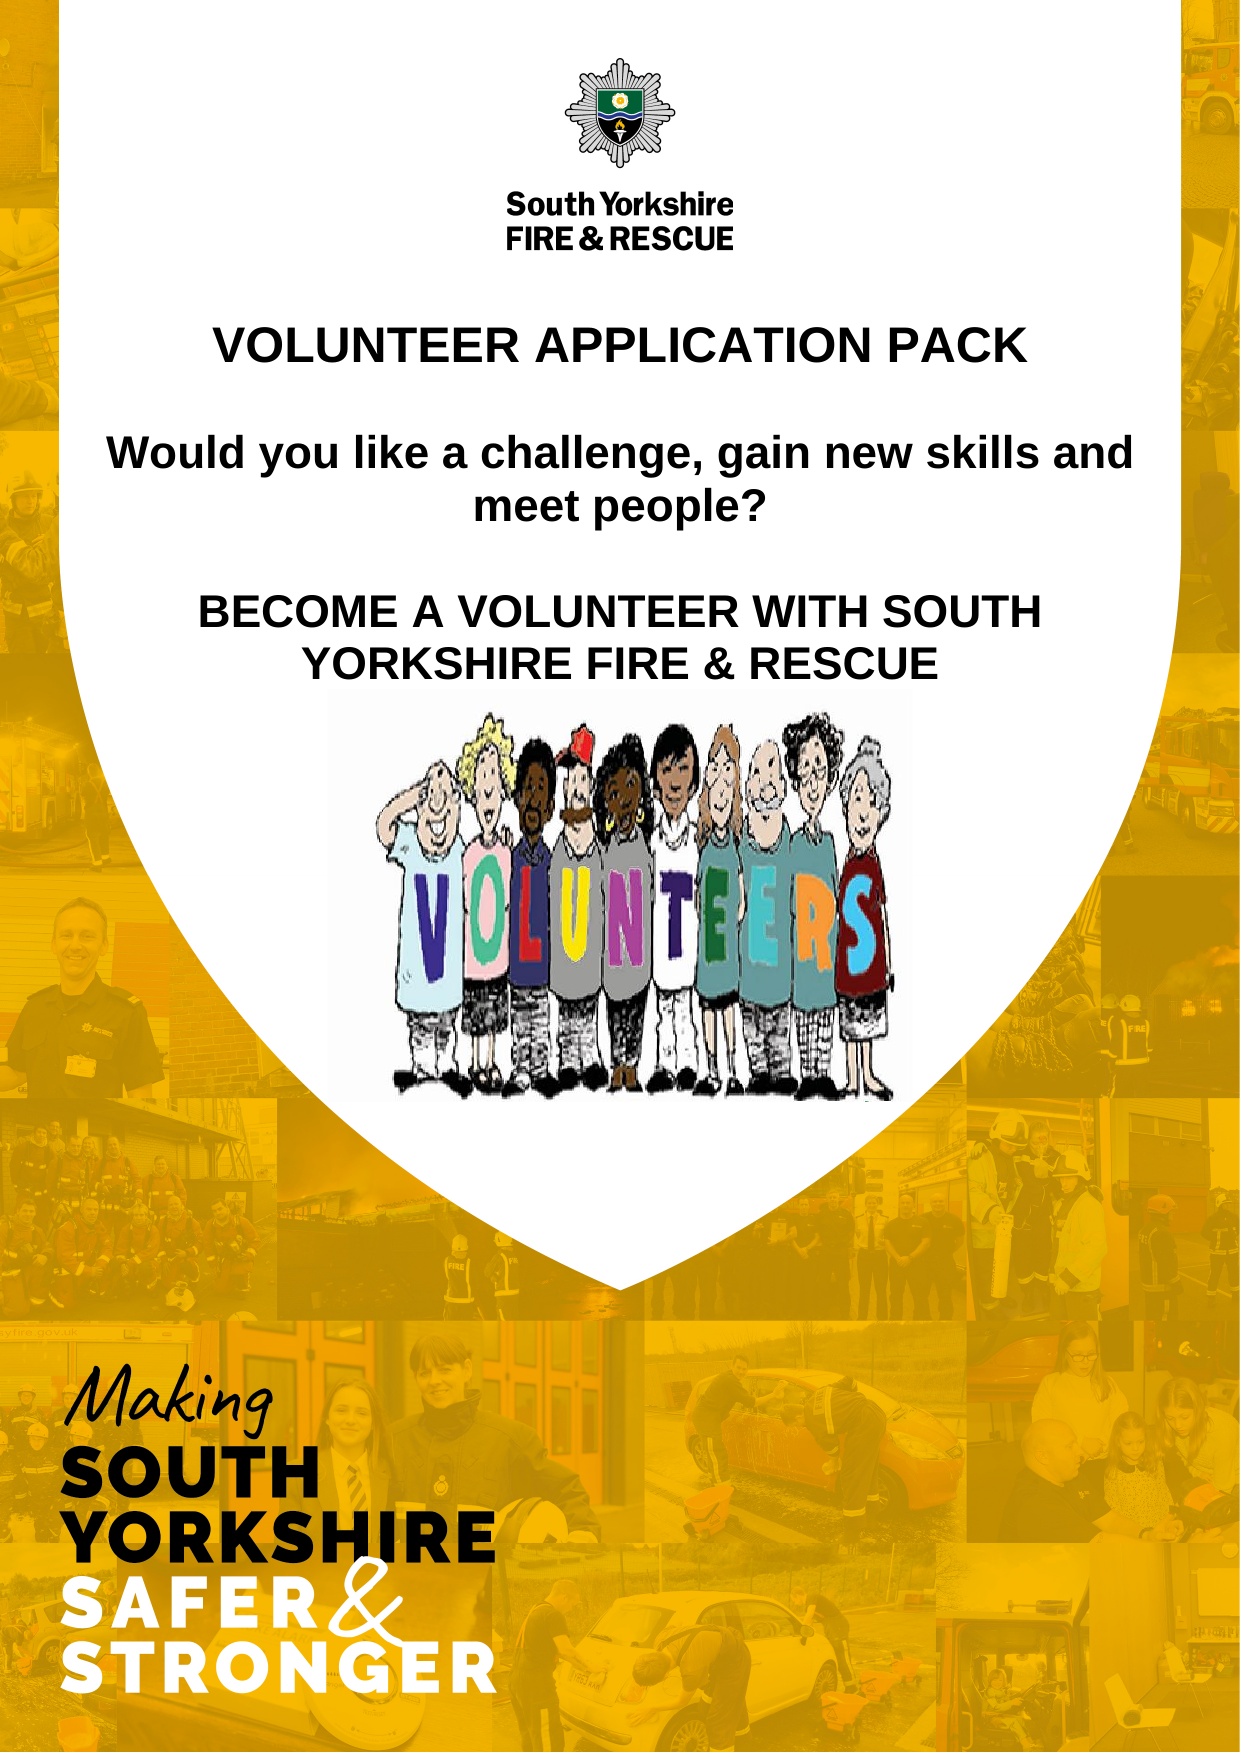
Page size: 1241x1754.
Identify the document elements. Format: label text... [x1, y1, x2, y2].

text BECOME A VOLUNTEER WITH SOUTH YORKSHIRE FIRE & RESCUE [75, 584, 1165, 1102]
text Would you like a challenge, gain new skills and meet people? [75, 426, 1165, 531]
picture [0, 0, 1240, 1752]
text VOLUNTEER APPLICATION PACK [75, 316, 1165, 373]
